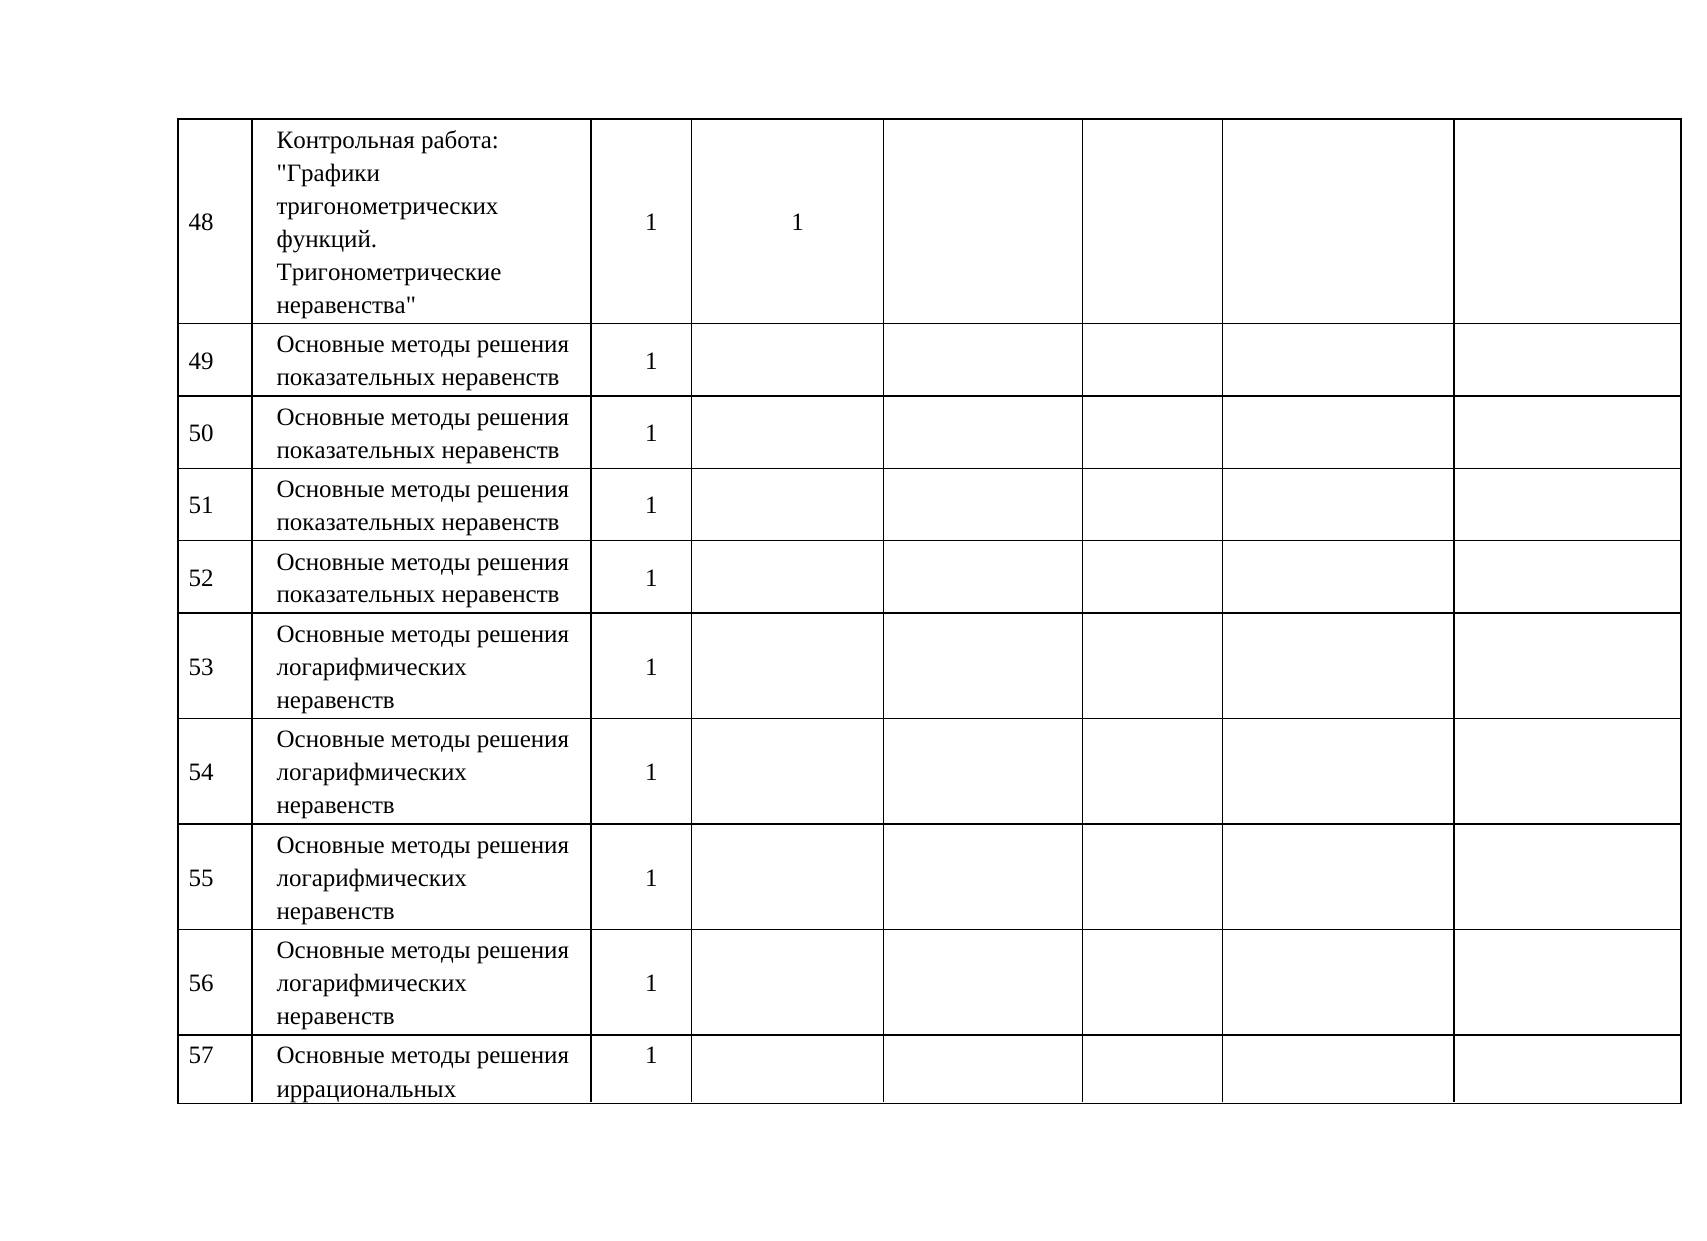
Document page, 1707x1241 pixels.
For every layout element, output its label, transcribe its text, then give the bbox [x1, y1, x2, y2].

table_cell [1223, 614, 1453, 718]
table_cell Основные методы решения показательных неравенств [253, 397, 590, 467]
table_cell [1083, 469, 1222, 540]
table_cell [1083, 324, 1222, 395]
table_cell [1223, 324, 1453, 395]
table_cell [692, 930, 883, 1034]
table_cell [1455, 1036, 1680, 1102]
table_cell [1455, 930, 1680, 1034]
table_cell 1 [592, 930, 691, 1034]
table_cell 1 [592, 1036, 691, 1102]
table_cell [1083, 120, 1222, 323]
table_cell 1 [592, 719, 691, 823]
table_cell [1083, 719, 1222, 823]
table_cell 48 [179, 120, 251, 323]
table_cell 1 [592, 120, 691, 323]
table_cell 56 [179, 930, 251, 1034]
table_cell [253, 1036, 590, 1102]
table_cell [692, 397, 883, 467]
table_cell [692, 719, 883, 823]
table_cell [884, 614, 1082, 718]
table_cell 55 [179, 825, 251, 928]
table_cell Основные методы решения показательных неравенств [253, 541, 590, 612]
table_cell Основные методы решения логарифмических неравенств [253, 719, 590, 823]
table_cell [884, 825, 1082, 928]
table_cell 1 [592, 541, 691, 612]
table_cell [884, 541, 1082, 612]
table_cell 52 [179, 541, 251, 612]
table_cell Основные методы решения показательных неравенств [253, 469, 590, 540]
table_cell [1223, 120, 1453, 323]
table_cell 1 [692, 120, 883, 323]
table_cell [692, 1036, 883, 1102]
table_cell [1455, 614, 1680, 718]
table_cell Основные методы решения логарифмических неравенств [253, 930, 590, 1034]
table_cell [1083, 930, 1222, 1034]
table_cell [884, 930, 1082, 1034]
table_cell [1083, 825, 1222, 928]
table_cell 57 [179, 1036, 251, 1102]
table_cell 49 [179, 324, 251, 395]
table_cell [692, 469, 883, 540]
table_cell [1455, 397, 1680, 467]
table_cell Основные методы решения показательных неравенств [253, 324, 590, 395]
table_cell [884, 719, 1082, 823]
table_cell [1455, 120, 1680, 323]
table_cell [1083, 397, 1222, 467]
table_cell [1223, 825, 1453, 928]
table_cell [1223, 469, 1453, 540]
table_cell [1083, 541, 1222, 612]
table_cell [692, 541, 883, 612]
table_cell [1223, 930, 1453, 1034]
table_cell Контрольная работа: "Графики тригонометрических функций. Тригонометрические неравенства" [253, 120, 590, 323]
table_cell 1 [592, 397, 691, 467]
table_cell [884, 324, 1082, 395]
table_cell [1083, 614, 1222, 718]
table_cell [1223, 719, 1453, 823]
table_cell 50 [179, 397, 251, 467]
table_cell [1223, 541, 1453, 612]
table_cell [1455, 324, 1680, 395]
table_cell 51 [179, 469, 251, 540]
table_cell Основные методы решения логарифмических неравенств [253, 825, 590, 928]
table_cell [692, 614, 883, 718]
table_cell [692, 825, 883, 928]
table_cell [1083, 1036, 1222, 1102]
table_cell [884, 120, 1082, 323]
table_cell [1455, 541, 1680, 612]
table_cell 1 [592, 324, 691, 395]
table_cell 53 [179, 614, 251, 718]
table_cell [1223, 397, 1453, 467]
table_cell [884, 397, 1082, 467]
table_cell 1 [592, 469, 691, 540]
table_cell 1 [592, 614, 691, 718]
table_cell Основные методы решения логарифмических неравенств [253, 614, 590, 718]
table_cell [884, 1036, 1082, 1102]
table_cell [1223, 1036, 1453, 1102]
table_cell [1455, 469, 1680, 540]
table_cell [884, 469, 1082, 540]
table_cell [1455, 719, 1680, 823]
table_cell [1455, 825, 1680, 928]
table_cell 1 [592, 825, 691, 928]
table_cell 54 [179, 719, 251, 823]
table_cell [692, 324, 883, 395]
